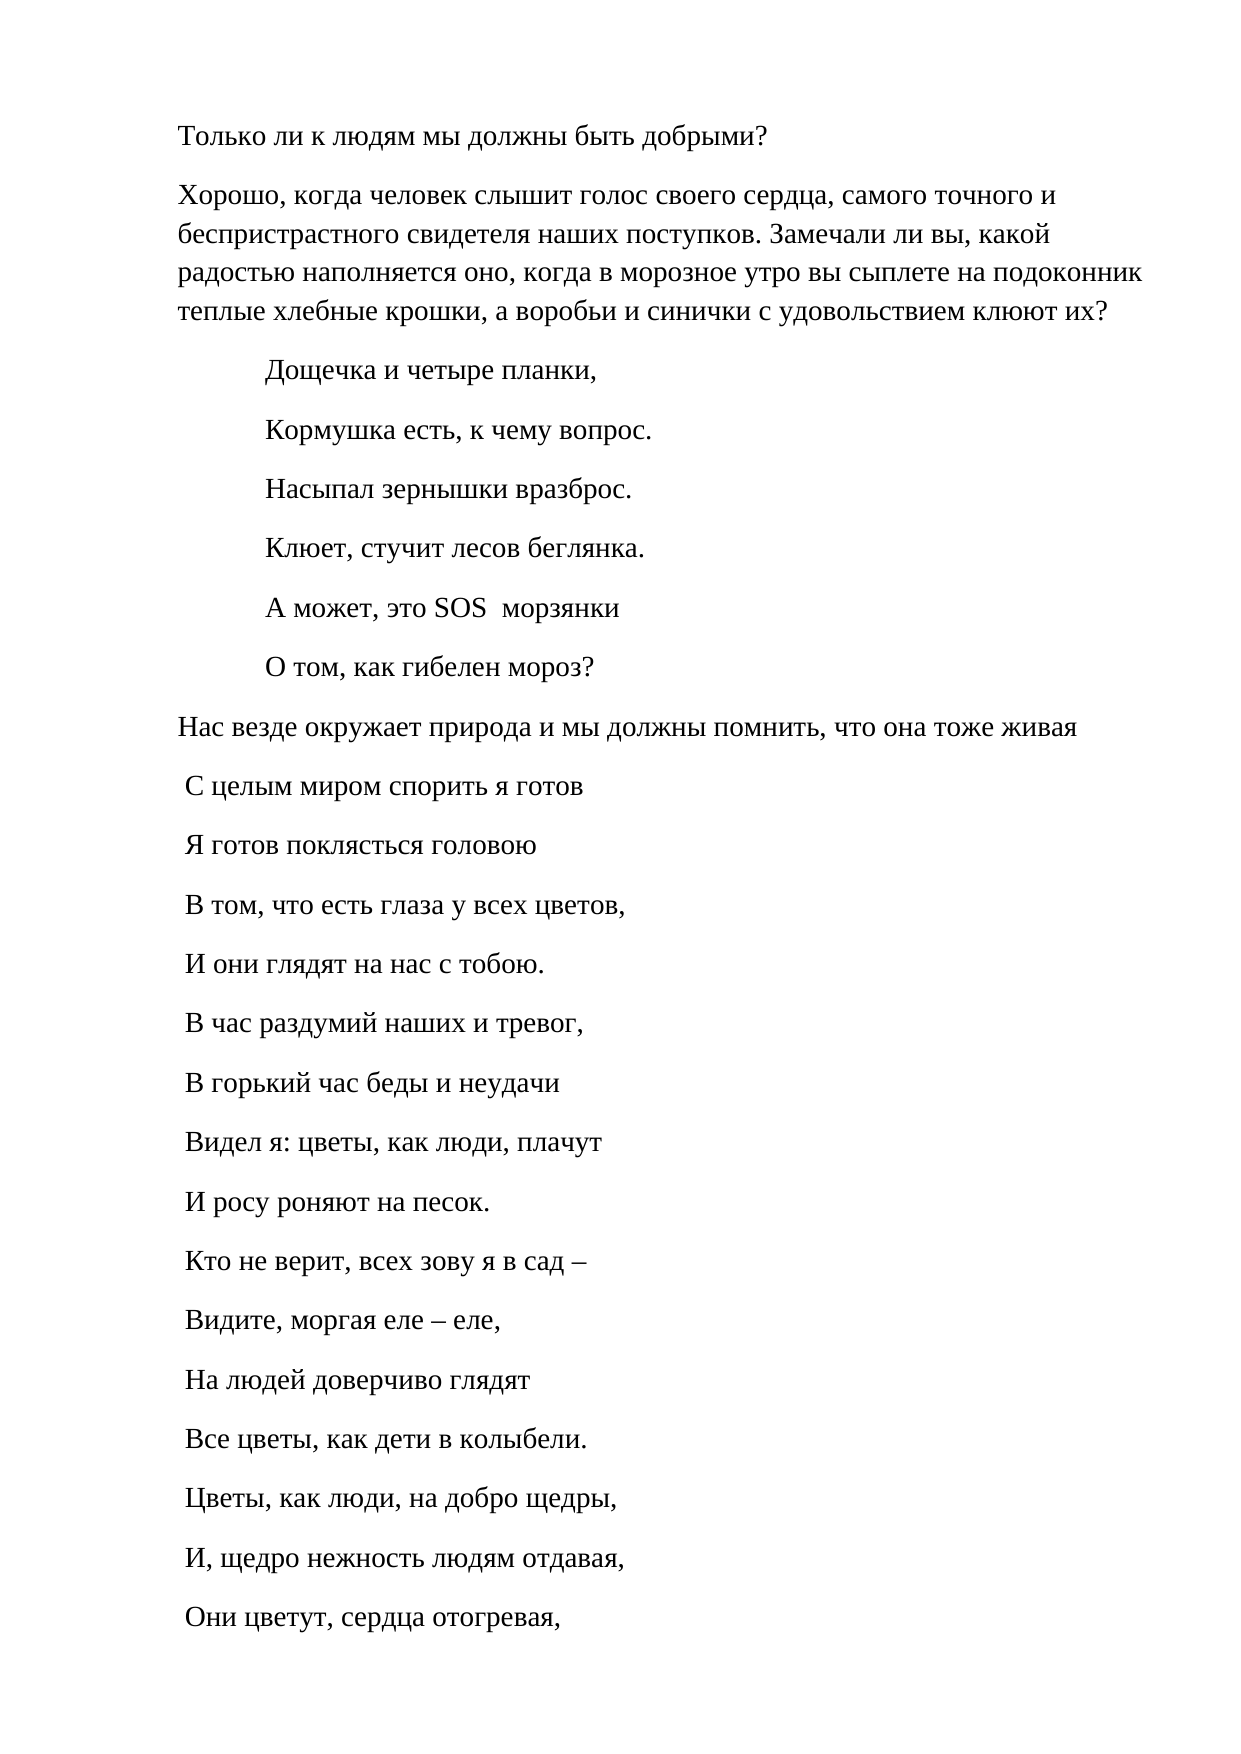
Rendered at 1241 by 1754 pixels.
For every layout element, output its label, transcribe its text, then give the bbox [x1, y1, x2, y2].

text Нас везде окружает природа и мы должны помнить, что она тоже живая [177, 709, 1152, 742]
text Насыпал зернышки вразброс. [177, 471, 1152, 505]
text Видел я: цветы, как люди, плачут [177, 1124, 1152, 1158]
text А может, это SOS морзянки [177, 590, 1152, 623]
text О том, как гибелен мороз? [177, 649, 1152, 683]
text Дощечка и четыре планки, [177, 352, 1152, 386]
text В том, что есть глаза у всех цветов, [177, 887, 1152, 920]
text С целым миром спорить я готов [177, 768, 1152, 802]
text В час раздумий наших и тревог, [177, 1006, 1152, 1039]
text На людей доверчиво глядят [177, 1362, 1152, 1395]
text Все цветы, как дети в колыбели. [177, 1421, 1152, 1455]
text Кто не верит, всех зову я в сад – [177, 1243, 1152, 1277]
text В горький час беды и неудачи [177, 1065, 1152, 1098]
text Они цветут, сердца отогревая, [177, 1599, 1152, 1633]
text Видите, моргая еле – еле, [177, 1302, 1152, 1336]
text Кормушка есть, к чему вопрос. [177, 412, 1152, 445]
text Хорошо, когда человек слышит голос своего сердца, самого точного и беспристрастного свидетеля наших поступков. Замечали ли вы, какой радостью наполняется оно, когда в морозное утро вы сыплете на подоконник теплые хлебные крошки, а воробьи и синички с удовольствием клюют их? [177, 177, 1152, 327]
text Клюет, стучит лесов беглянка. [177, 531, 1152, 564]
text Цветы, как люди, на добро щедры, [177, 1481, 1152, 1514]
text И, щедро нежность людям отдавая, [177, 1540, 1152, 1573]
text И они глядят на нас с тобою. [177, 946, 1152, 980]
text Я готов поклясться головою [177, 827, 1152, 861]
text И росу роняют на песок. [177, 1184, 1152, 1217]
text Только ли к людям мы должны быть добрыми? [177, 118, 1152, 152]
